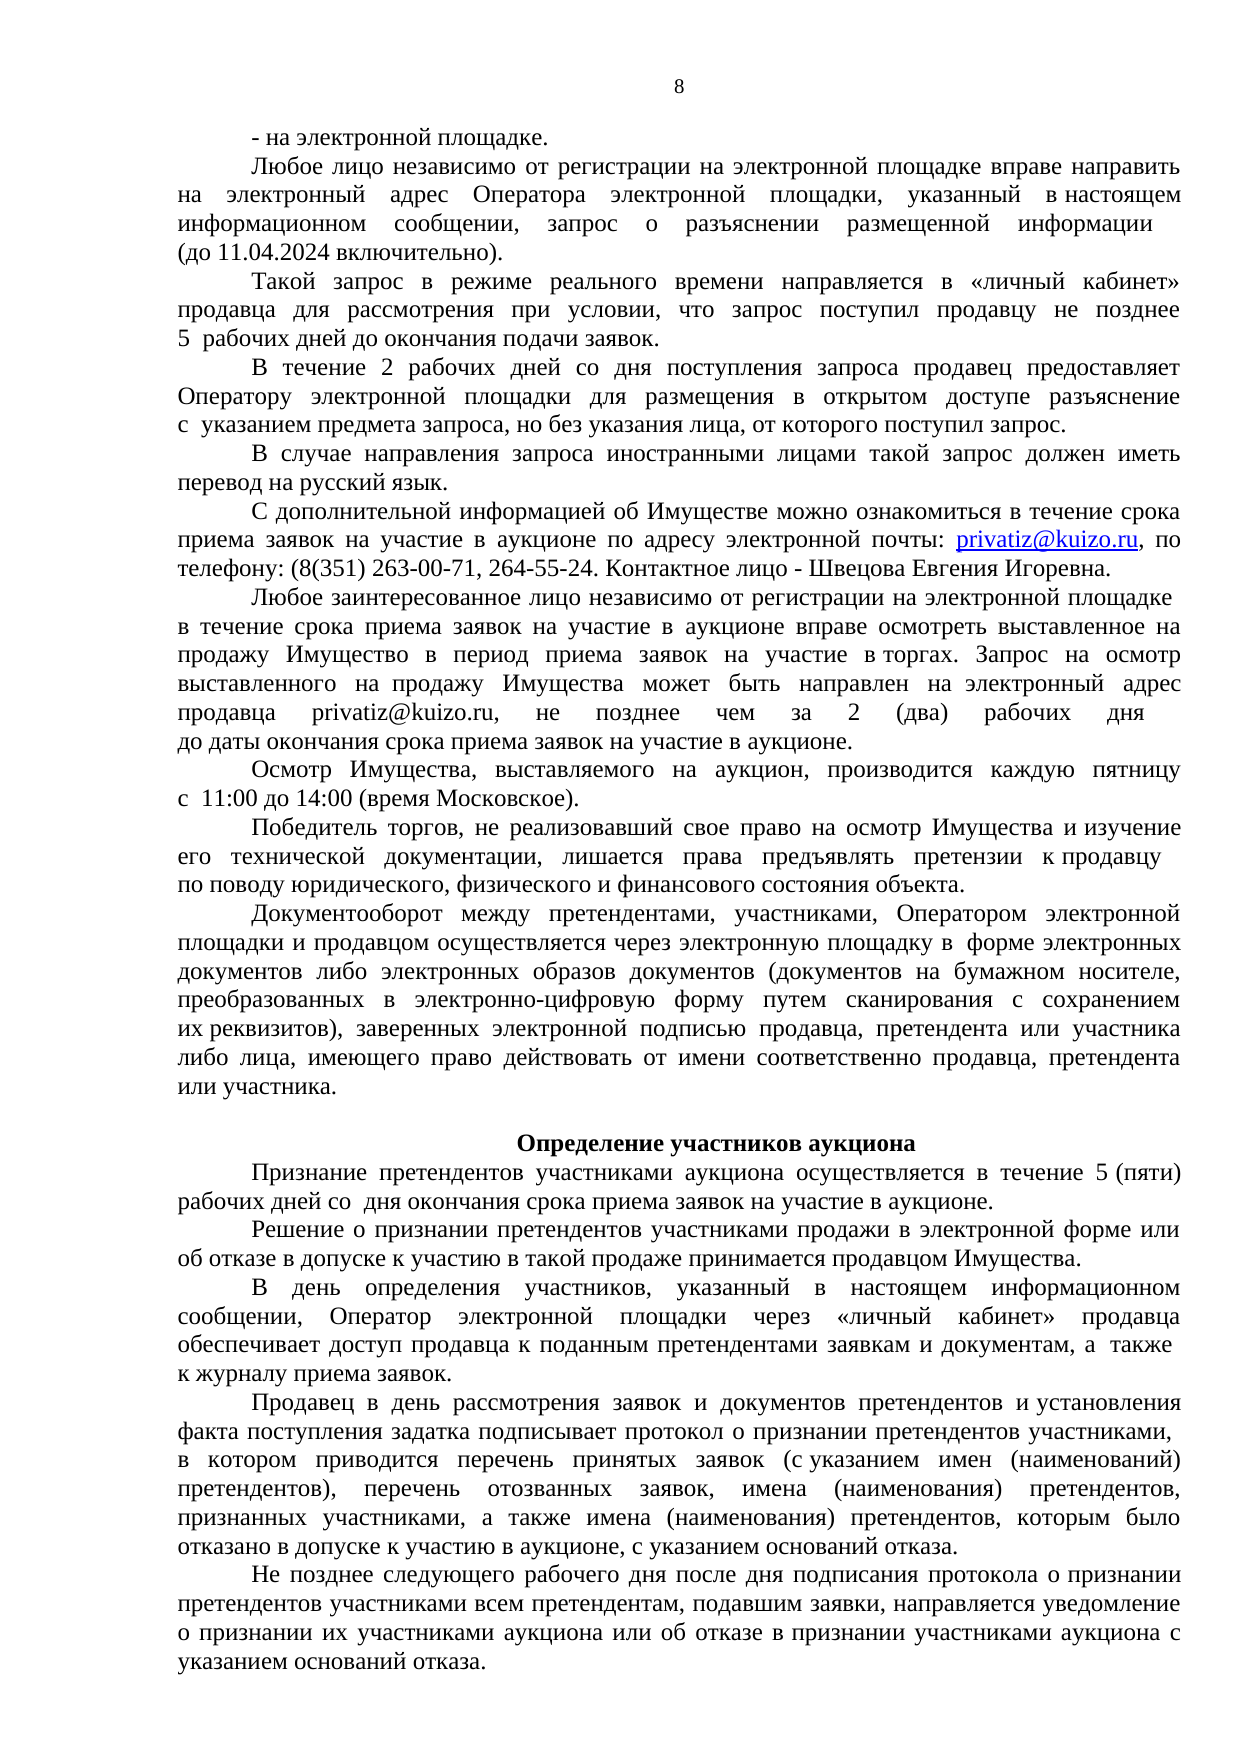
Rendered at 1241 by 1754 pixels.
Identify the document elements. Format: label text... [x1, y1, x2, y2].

text Продавец в день рассмотрения заявок и документов претендентов и установления факта поступления задатка подписывает протокол о признании претендентов участниками, в котором приводится перечень принятых заявок (с указанием имен (наименований) претендентов), перечень отозванных заявок, имена (наименования) претендентов, признанных участниками, а также имена (наименования) претендентов, которым было отказано в допуске к участию в аукционе, с указанием оснований отказа. [177, 1387, 1181, 1559]
text В день определения участников, указанный в настоящем информационном сообщении, Оператор электронной площадки через «личный кабинет» продавца обеспечивает доступ продавца к поданным претендентами заявкам и документам, а также к журналу приема заявок. [177, 1272, 1181, 1387]
text Победитель торгов, не реализовавший свое право на осмотр Имущества и изучение его технической документации, лишается права предъявлять претензии к продавцу по поводу юридического, физического и финансового состояния объекта. [177, 812, 1181, 898]
text Признание претендентов участниками аукциона осуществляется в течение 5 (пяти) рабочих дней со дня окончания срока приема заявок на участие в аукционе. [177, 1157, 1181, 1214]
text Такой запрос в режиме реального времени направляется в «личный кабинет» продавца для рассмотрения при условии, что запрос поступил продавцу не позднее 5 рабочих дней до окончания подачи заявок. [177, 266, 1181, 352]
text Решение о признании претендентов участниками продажи в электронной форме или об отказе в допуске к участию в такой продаже принимается продавцом Имущества. [177, 1214, 1181, 1272]
text Не позднее следующего рабочего дня после дня подписания протокола о признании претендентов участниками всем претендентам, подавшим заявки, направляется уведомление о признании их участниками аукциона или об отказе в признании участниками аукциона с указанием оснований отказа. [177, 1559, 1181, 1674]
text Осмотр Имущества, выставляемого на аукцион, производится каждую пятницу с 11:00 до 14:00 (время Московское). [177, 754, 1181, 812]
text В течение 2 рабочих дней со дня поступления запроса продавец предоставляет Оператору электронной площадки для размещения в открытом доступе разъяснение с указанием предмета запроса, но без указания лица, от которого поступил запрос. [177, 352, 1181, 438]
text Любое лицо независимо от регистрации на электронной площадке вправе направить на электронный адрес Оператора электронной площадки, указанный в настоящем информационном сообщении, запрос о разъяснении размещенной информации (до 11.04.2024 включительно). [177, 151, 1181, 266]
text С дополнительной информацией об Имуществе можно ознакомиться в течение срока приема заявок на участие в аукционе по адресу электронной почты: privatiz@kuizo.ru, по телефону: (8(351) 263-00-71, 264-55-24. Контактное лицо - Швецова Евгения Игоревна. [177, 496, 1181, 582]
text В случае направления запроса иностранными лицами такой запрос должен иметь перевод на русский язык. [177, 438, 1181, 496]
text - на электронной площадке. [177, 122, 1181, 151]
text Документооборот между претендентами, участниками, Оператором электронной площадки и продавцом осуществляется через электронную площадку в форме электронных документов либо электронных образов документов (документов на бумажном носителе, преобразованных в электронно-цифровую форму путем сканирования с сохранением их реквизитов), заверенных электронной подписью продавца, претендента или участника либо лица, имеющего право действовать от имени соответственно продавца, претендента или участника. [177, 898, 1181, 1099]
text Любое заинтересованное лицо независимо от регистрации на электронной площадке в течение срока приема заявок на участие в аукционе вправе осмотреть выставленное на продажу Имущество в период приема заявок на участие в торгах. Запрос на осмотр выставленного на продажу Имущества может быть направлен на электронный адрес продавца privatiz@kuizo.ru, не позднее чем за 2 (два) рабочих дня до даты окончания срока приема заявок на участие в аукционе. [177, 582, 1181, 754]
text Определение участников аукциона [177, 1128, 1181, 1157]
